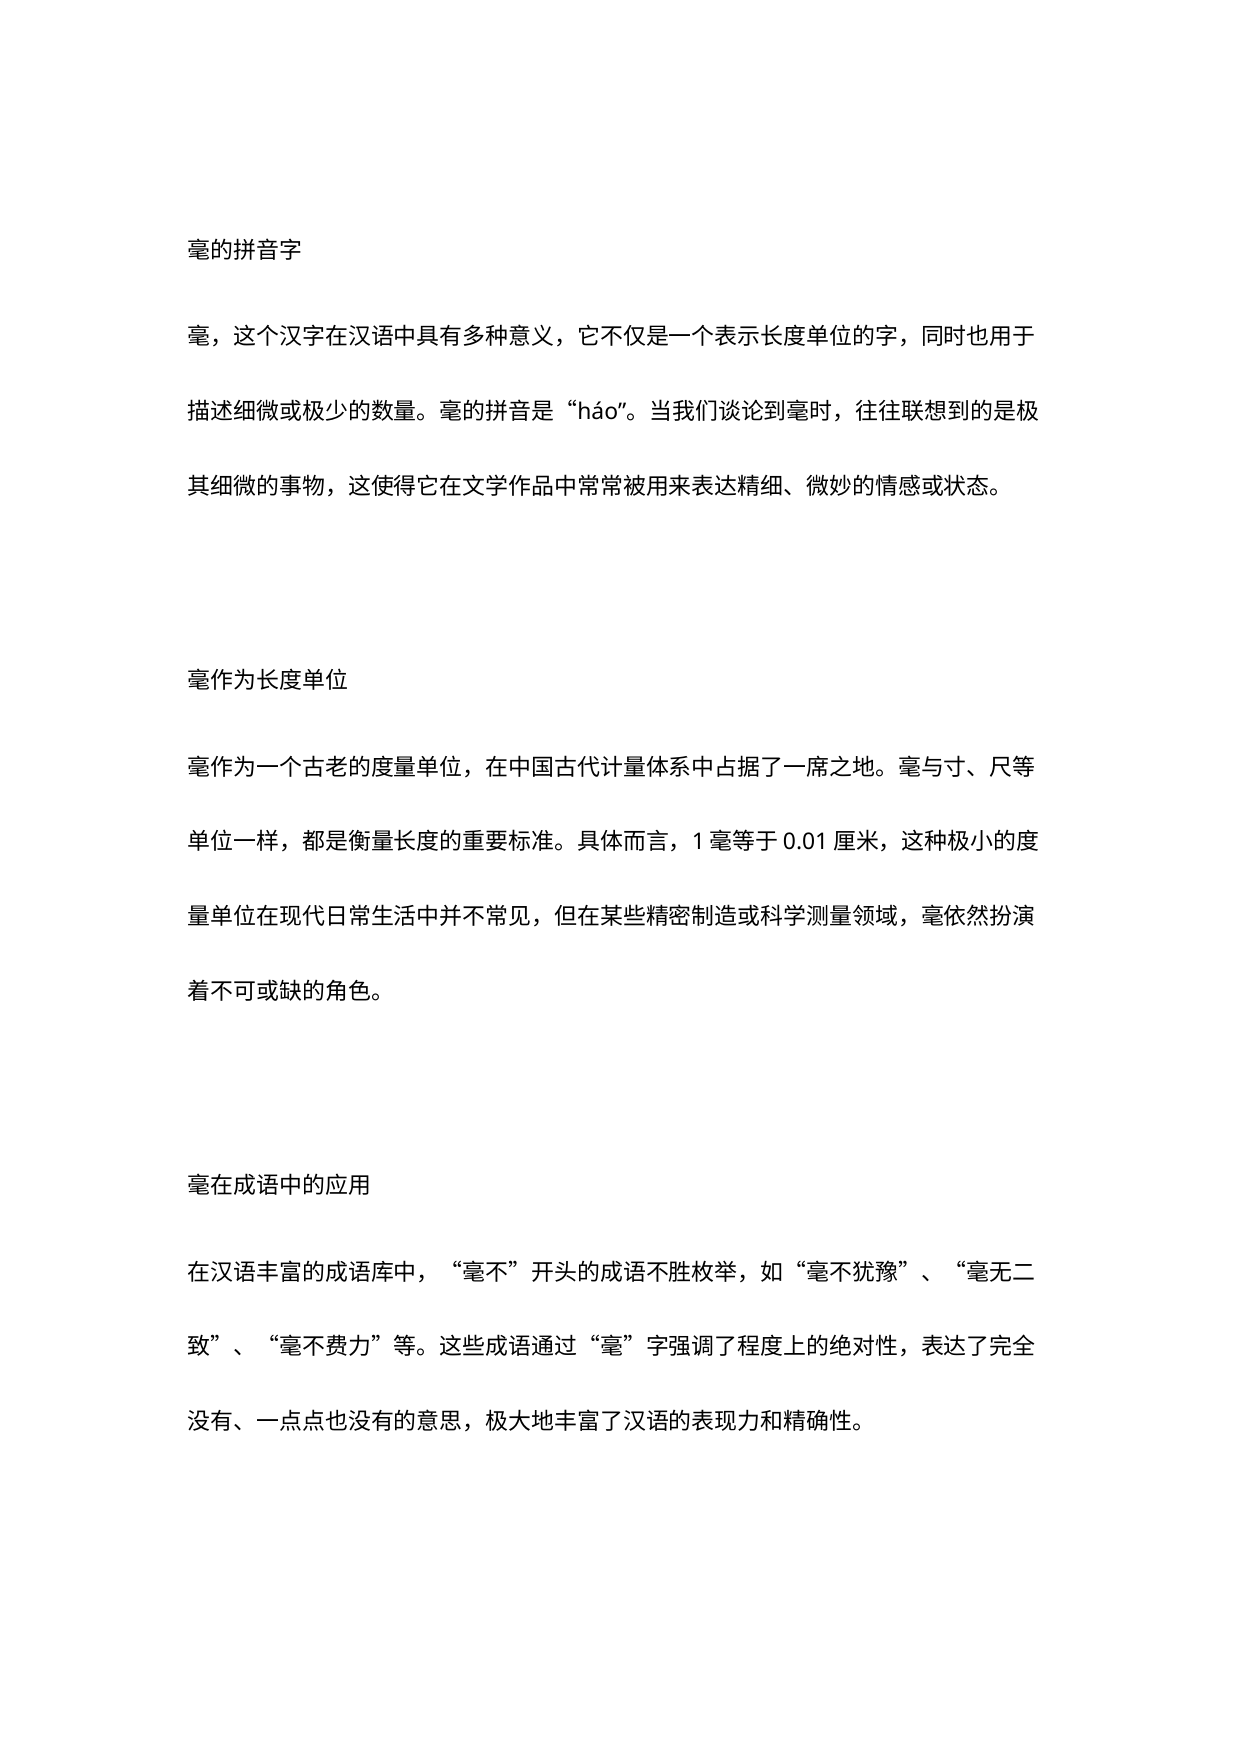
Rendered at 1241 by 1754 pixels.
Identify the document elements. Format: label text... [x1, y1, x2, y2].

text 在汉语丰富的成语库中，“毫不”开头的成语不胜枚举，如“毫不犹豫”、“毫无二致”、“毫不费力”等。这些成语通过“毫”字强调了程度上的绝对性，表达了完全没有、一点点也没有的意思，极大地丰富了汉语的表现力和精确性。 [187, 1237, 1053, 1452]
text 毫，这个汉字在汉语中具有多种意义，它不仅是一个表示长度单位的字，同时也用于描述细微或极少的数量。毫的拼音是“háo”。当我们谈论到毫时，往往联想到的是极其细微的事物，这使得它在文学作品中常常被用来表达精细、微妙的情感或状态。 [187, 302, 1053, 517]
text 毫在成语中的应用 [187, 1151, 1053, 1216]
text 毫作为长度单位 [187, 646, 1053, 711]
text 毫作为一个古老的度量单位，在中国古代计量体系中占据了一席之地。毫与寸、尺等单位一样，都是衡量长度的重要标准。具体而言，1毫等于0.01厘米，这种极小的度量单位在现代日常生活中并不常见，但在某些精密制造或科学测量领域，毫依然扮演着不可或缺的角色。 [187, 733, 1053, 1022]
text 毫的拼音字 [187, 216, 1053, 281]
